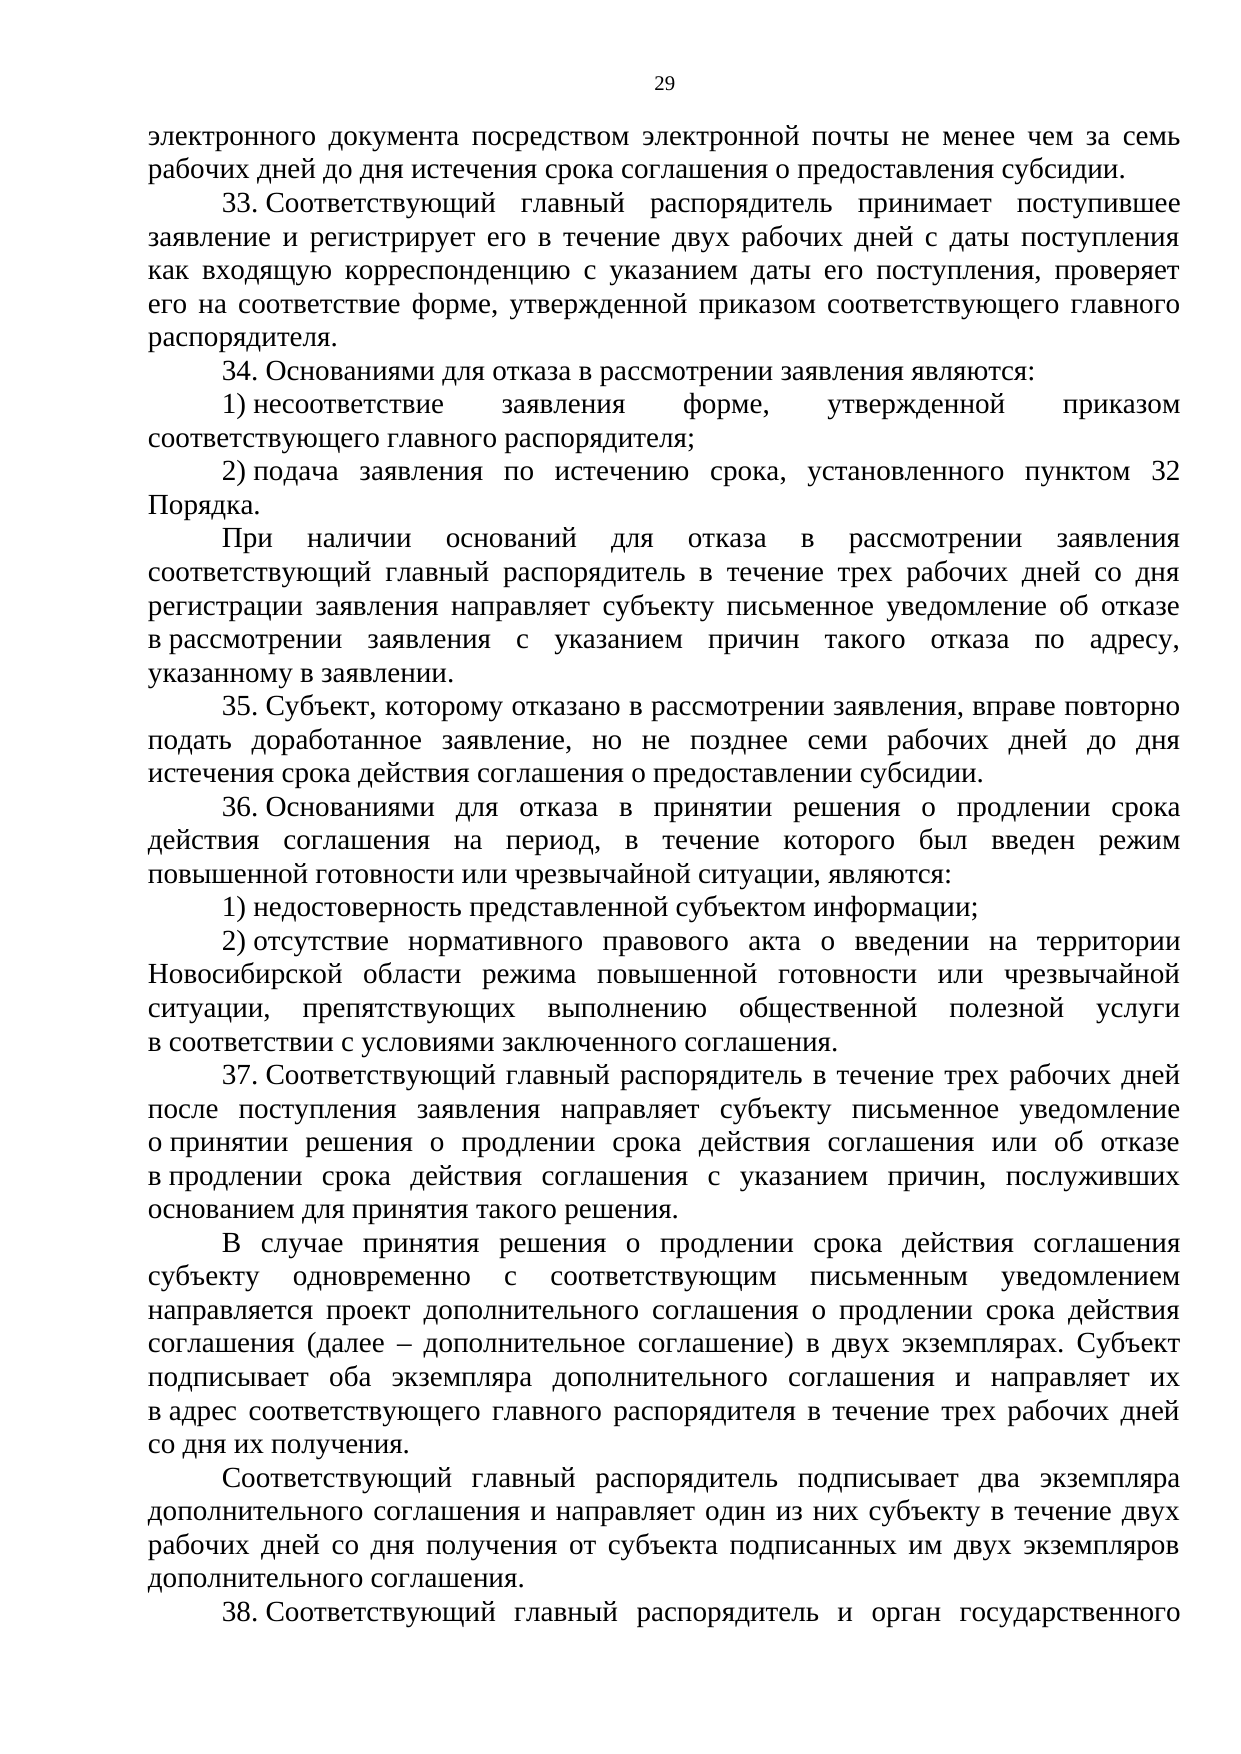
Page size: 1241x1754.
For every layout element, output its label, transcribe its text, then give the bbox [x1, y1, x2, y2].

text 37. Соответствующий главный распорядитель в течение трех рабочих дней после поступления заявления направляет субъекту письменное уведомление о принятии решения о продлении срока действия соглашения или об отказе в продлении срока действия соглашения с указанием причин, послуживших основанием для принятия такого решения. [148, 1057, 1181, 1225]
text 2) подача заявления по истечению срока, установленного пунктом 32 Порядка. [148, 453, 1181, 521]
text 2) отсутствие нормативного правового акта о введении на территории Новосибирской области режима повышенной готовности или чрезвычайной ситуации, препятствующих выполнению общественной полезной услуги в соответствии с условиями заключенного соглашения. [148, 923, 1181, 1057]
text Соответствующий главный распорядитель подписывает два экземпляра дополнительного соглашения и направляет один из них субъекту в течение двух рабочих дней со дня получения от субъекта подписанных им двух экземпляров дополнительного соглашения. [148, 1460, 1181, 1594]
text В случае принятия решения о продлении срока действия соглашения субъекту одновременно с соответствующим письменным уведомлением направляется проект дополнительного соглашения о продлении срока действия соглашения (далее – дополнительное соглашение) в двух экземплярах. Субъект подписывает оба экземпляра дополнительного соглашения и направляет их в адрес соответствующего главного распорядителя в течение трех рабочих дней со дня их получения. [148, 1225, 1181, 1460]
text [148, 1594, 1181, 1627]
text 34. Основаниями для отказа в рассмотрении заявления являются: [148, 353, 1181, 386]
text 35. Субъект, которому отказано в рассмотрении заявления, вправе повторно подать доработанное заявление, но не позднее семи рабочих дней до дня истечения срока действия соглашения о предоставлении субсидии. [148, 688, 1181, 789]
text 1) недостоверность представленной субъектом информации; [148, 889, 1181, 923]
text 33. Соответствующий главный распорядитель принимает поступившее заявление и регистрирует его в течение двух рабочих дней с даты поступления как входящую корреспонденцию с указанием даты его поступления, проверяет его на соответствие форме, утвержденной приказом соответствующего главного распорядителя. [148, 185, 1181, 353]
text При наличии оснований для отказа в рассмотрении заявления соответствующий главный распорядитель в течение трех рабочих дней со дня регистрации заявления направляет субъекту письменное уведомление об отказе в рассмотрении заявления с указанием причин такого отказа по адресу, указанному в заявлении. [148, 521, 1181, 688]
text 36. Основаниями для отказа в принятии решения о продлении срока действия соглашения на период, в течение которого был введен режим повышенной готовности или чрезвычайной ситуации, являются: [148, 789, 1181, 889]
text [148, 118, 1181, 185]
text 1) несоответствие заявления форме, утвержденной приказом соответствующего главного распорядителя; [148, 386, 1181, 453]
